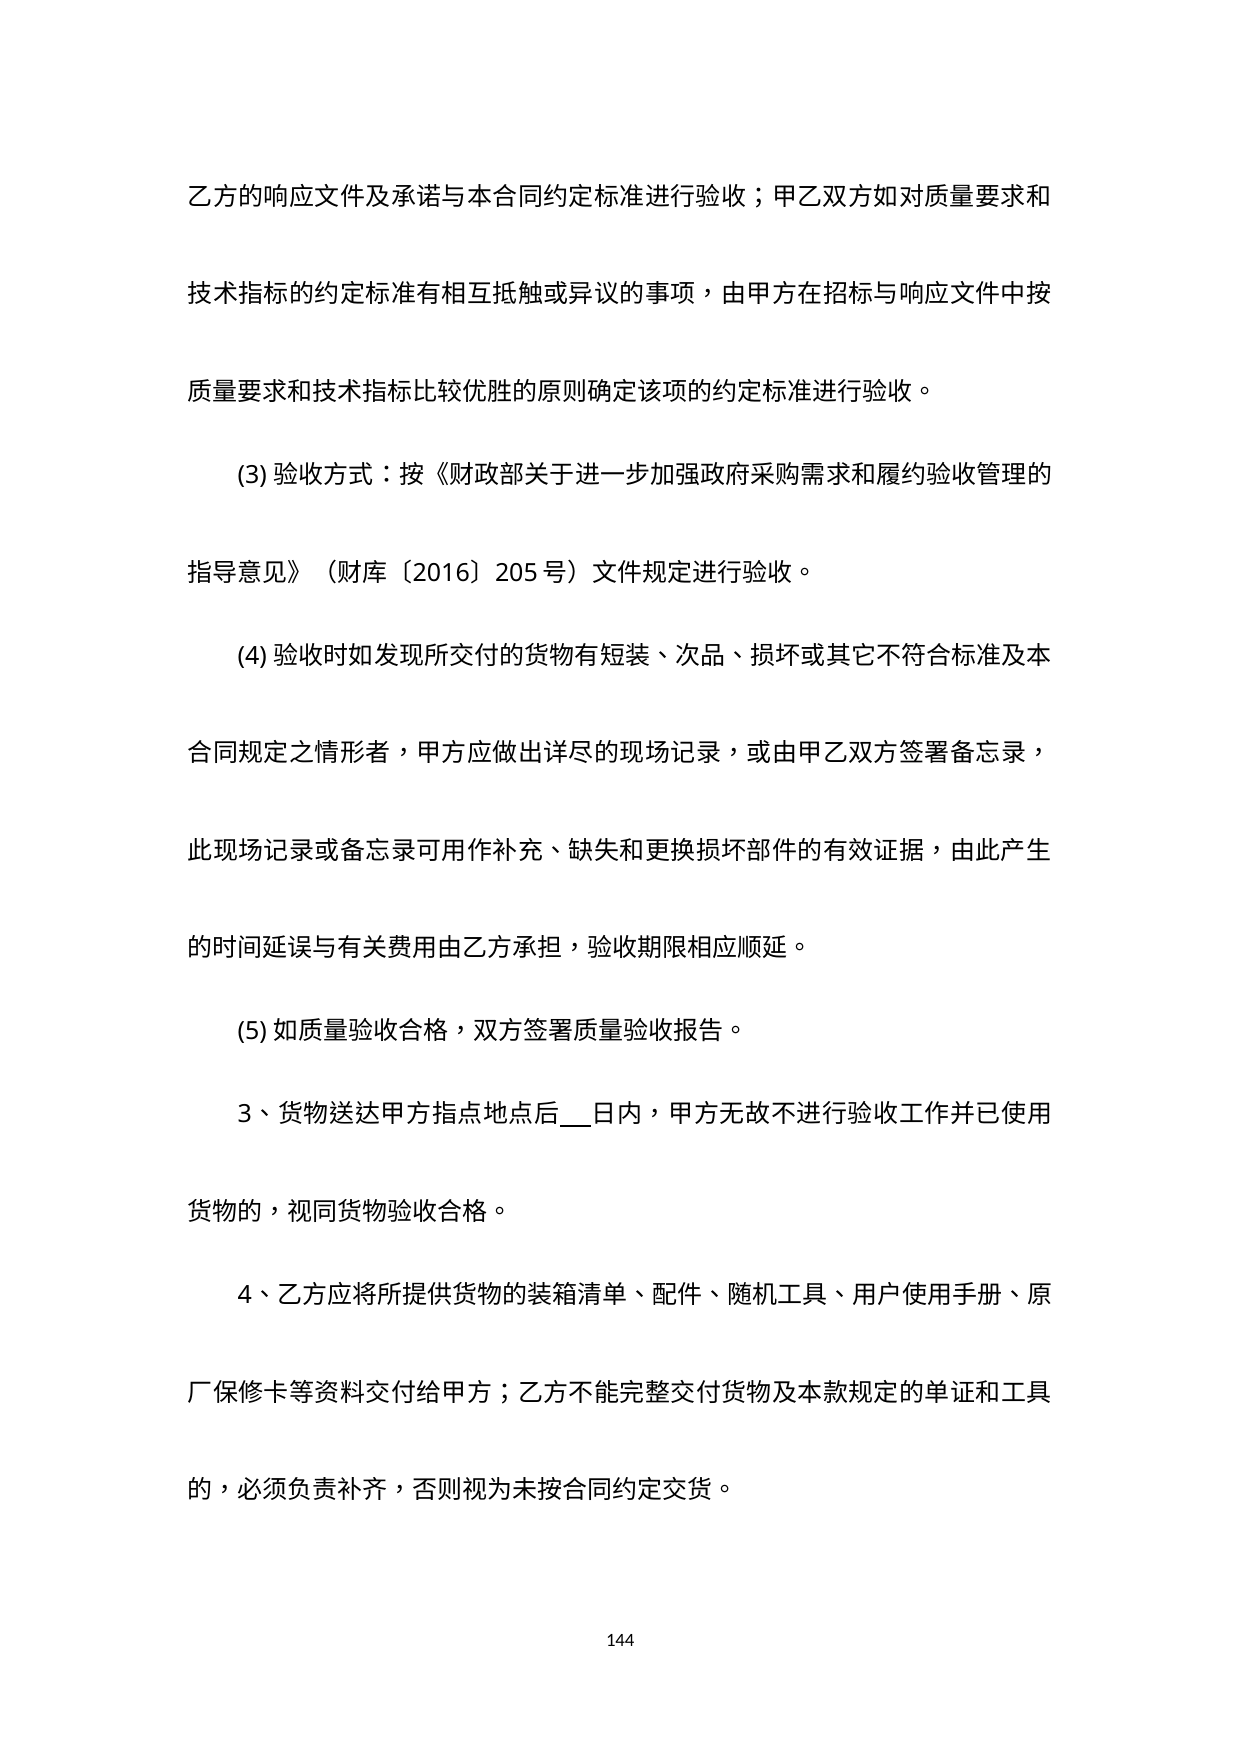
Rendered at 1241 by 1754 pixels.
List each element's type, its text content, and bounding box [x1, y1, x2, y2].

text (4) 验收时如发现所交付的货物有短装、次品、损坏或其它不符合标准及本合同规定之情形者，甲方应做出详尽的现场记录，或由甲乙双方签署备忘录，此现场记录或备忘录可用作补充、缺失和更换损坏部件的有效证据，由此产生的时间延误与有关费用由乙方承担，验收期限相应顺延。 [187, 621, 1053, 978]
text (3) 验收方式：按《财政部关于进一步加强政府采购需求和履约验收管理的指导意见》（财库〔2016〕205号）文件规定进行验收。 [187, 440, 1053, 603]
text 4、乙方应将所提供货物的装箱清单、配件、随机工具、用户使用手册、原厂保修卡等资料交付给甲方；乙方不能完整交付货物及本款规定的单证和工具的，必须负责补齐，否则视为未按合同约定交货。 [187, 1260, 1053, 1520]
text 3、货物送达甲方指点地点后 日内，甲方无故不进行验收工作并已使用货物的，视同货物验收合格。 [187, 1079, 1053, 1242]
text (5) 如质量验收合格，双方签署质量验收报告。 [187, 996, 1053, 1061]
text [187, 162, 1053, 422]
